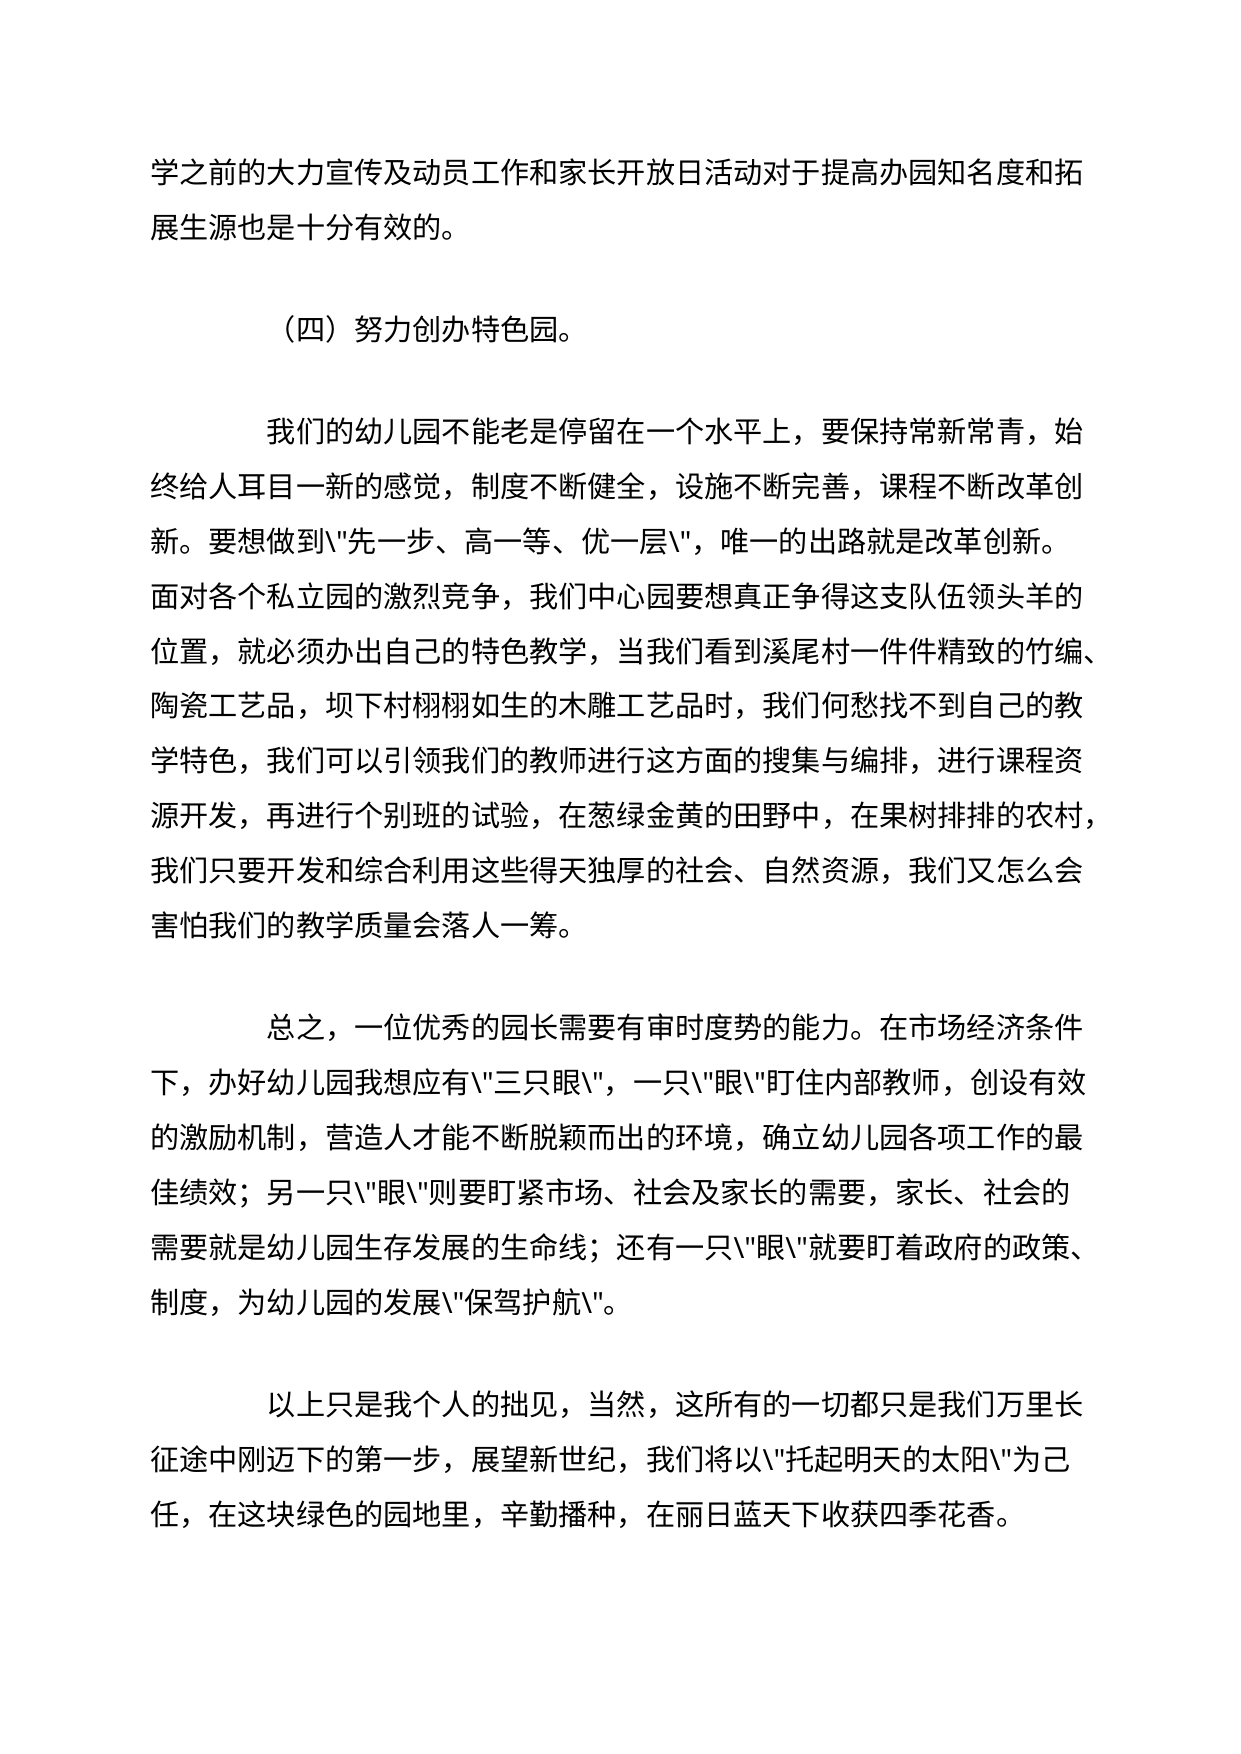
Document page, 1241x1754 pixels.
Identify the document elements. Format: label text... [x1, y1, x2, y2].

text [150, 150, 1090, 247]
text （四）努力创办特色园。 [150, 307, 1090, 349]
text 我们的幼儿园不能老是停留在一个水平上，要保持常新常青，始终给人耳目一新的感觉，制度不断健全，设施不断完善，课程不断改革创新。要想做到\"先一步、高一等、优一层\"，唯一的出路就是改革创新。面对各个私立园的激烈竞争，我们中心园要想真正争得这支队伍领头羊的位置，就必须办出自己的特色教学，当我们看到溪尾村一件件精致的竹编、陶瓷工艺品，坝下村栩栩如生的木雕工艺品时，我们何愁找不到自己的教学特色，我们可以引领我们的教师进行这方面的搜集与编排，进行课程资源开发，再进行个别班的试验，在葱绿金黄的田野中，在果树排排的农村，我们只要开发和综合利用这些得天独厚的社会、自然资源，我们又怎么会害怕我们的教学质量会落人一筹。 [150, 408, 1090, 945]
text 以上只是我个人的拙见，当然，这所有的一切都只是我们万里长征途中刚迈下的第一步，展望新世纪，我们将以\"托起明天的太阳\"为己任，在这块绿色的园地里，辛勤播种，在丽日蓝天下收获四季花香。 [150, 1381, 1090, 1533]
text 总之，一位优秀的园长需要有审时度势的能力。在市场经济条件下，办好幼儿园我想应有\"三只眼\"，一只\"眼\"盯住内部教师，创设有效的激励机制，营造人才能不断脱颖而出的环境，确立幼儿园各项工作的最佳绩效；另一只\"眼\"则要盯紧市场、社会及家长的需要，家长、社会的需要就是幼儿园生存发展的生命线；还有一只\"眼\"就要盯着政府的政策、制度，为幼儿园的发展\"保驾护航\"。 [150, 1004, 1090, 1322]
